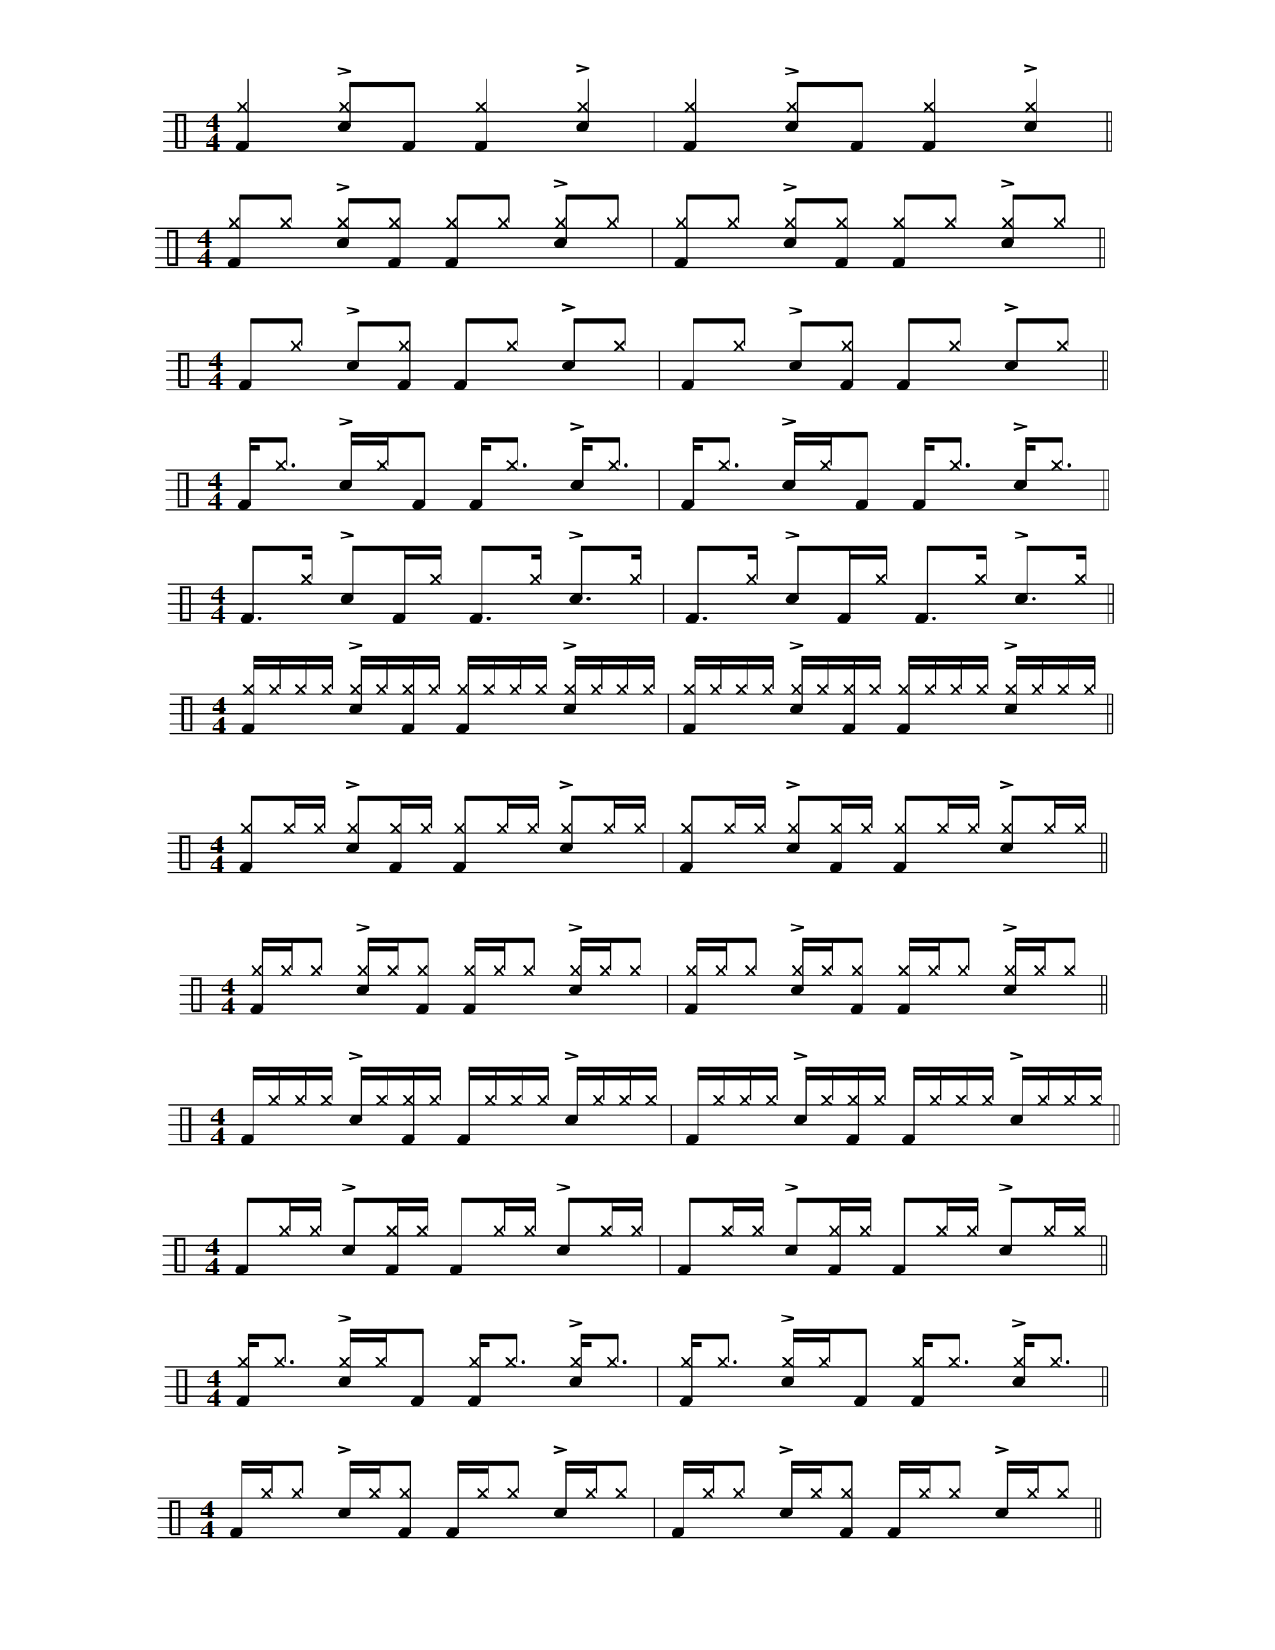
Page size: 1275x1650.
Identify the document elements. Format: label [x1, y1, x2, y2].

picture [150, 50, 1125, 166]
picture [150, 763, 1125, 897]
picture [150, 519, 1125, 636]
picture [150, 637, 1125, 756]
picture [150, 1297, 1125, 1425]
picture [150, 167, 1125, 279]
picture [150, 1167, 1125, 1290]
picture [150, 904, 1125, 1025]
picture [150, 1432, 1125, 1558]
picture [150, 1032, 1125, 1160]
picture [150, 286, 1125, 406]
picture [150, 413, 1125, 518]
